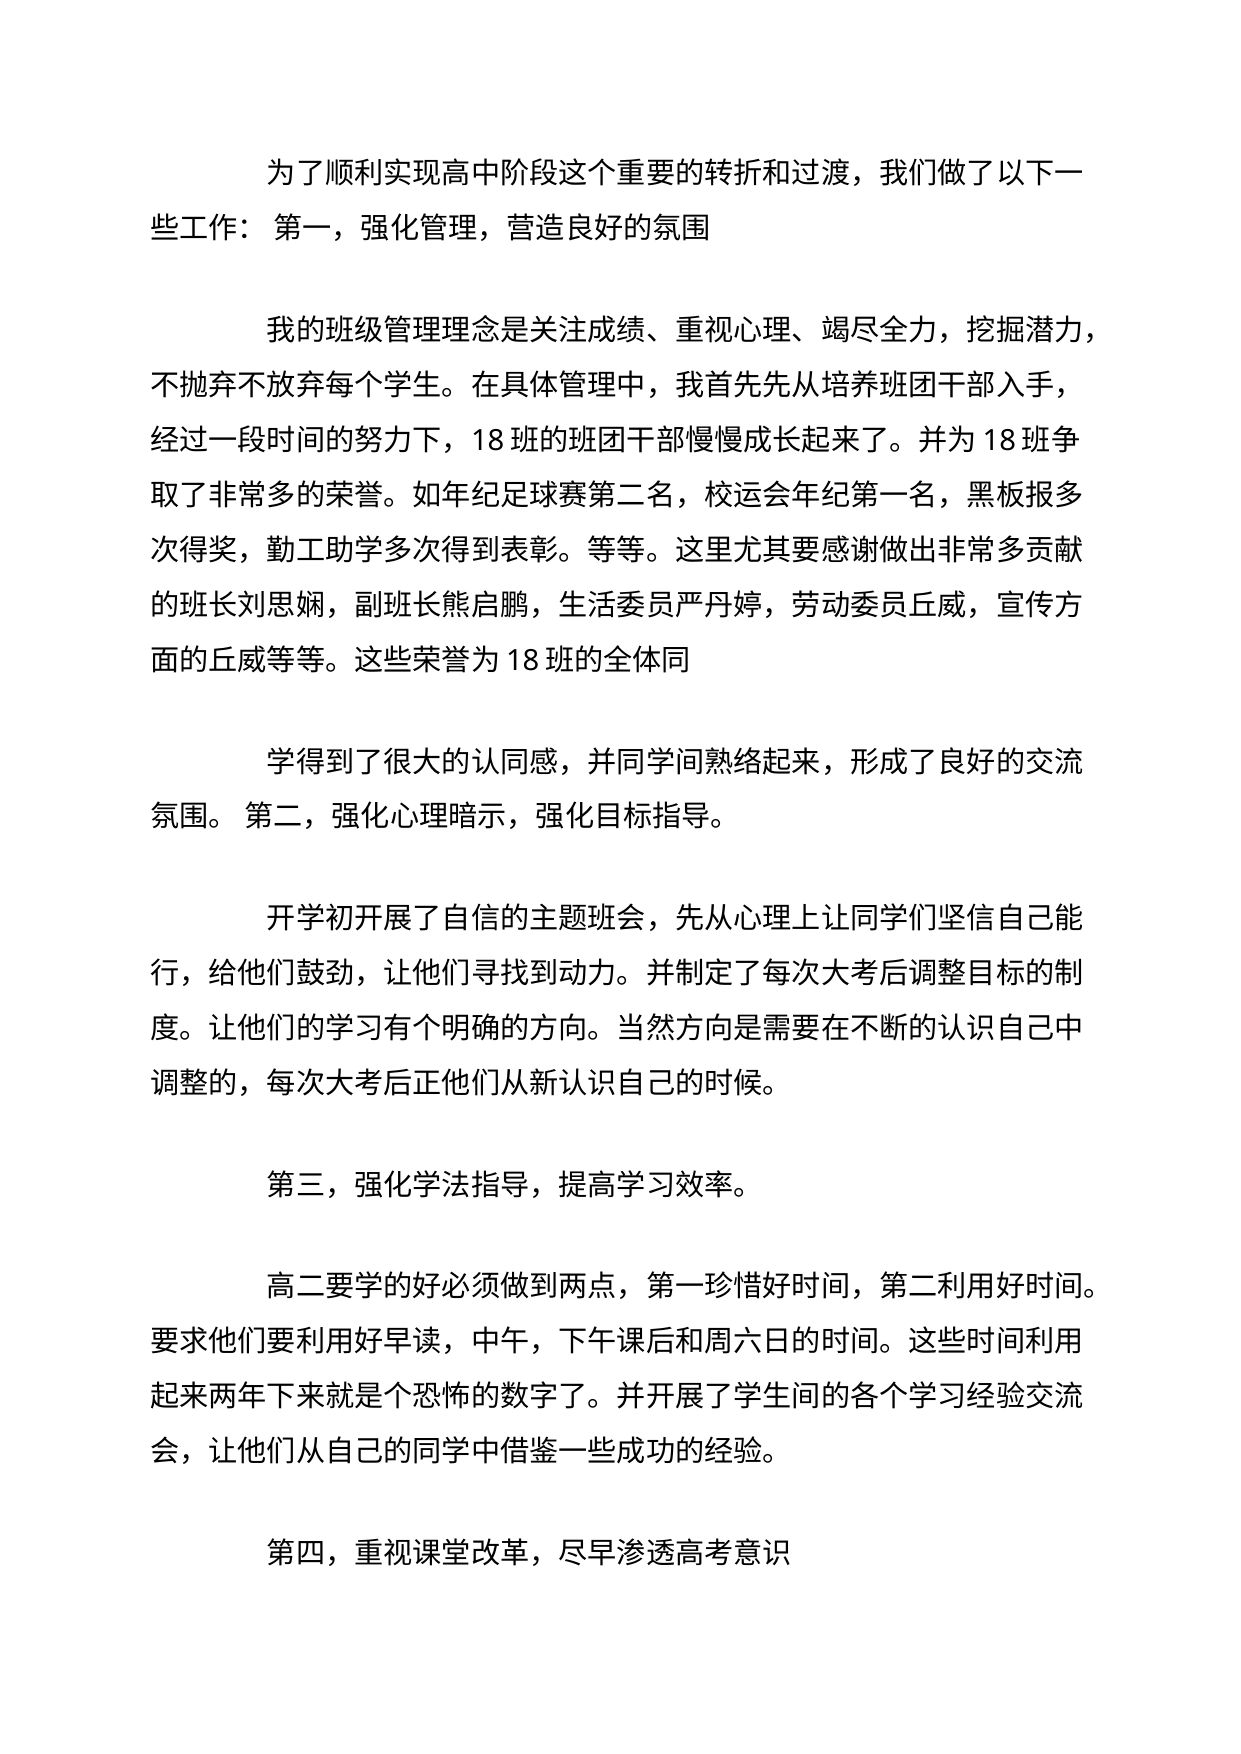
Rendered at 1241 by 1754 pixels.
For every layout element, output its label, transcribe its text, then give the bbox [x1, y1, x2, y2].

text 我的班级管理理念是关注成绩、重视心理、竭尽全力，挖掘潜力，不抛弃不放弃每个学生。在具体管理中，我首先先从培养班团干部入手，经过一段时间的努力下，18班的班团干部慢慢成长起来了。并为18班争取了非常多的荣誉。如年纪足球赛第二名，校运会年纪第一名，黑板报多次得奖，勤工助学多次得到表彰。等等。这里尤其要感谢做出非常多贡献的班长刘思娴，副班长熊启鹏，生活委员严丹婷，劳动委员丘威，宣传方面的丘威等等。这些荣誉为18班的全体同 [150, 307, 1090, 678]
text 开学初开展了自信的主题班会，先从心理上让同学们坚信自己能行，给他们鼓劲，让他们寻找到动力。并制定了每次大考后调整目标的制度。让他们的学习有个明确的方向。当然方向是需要在不断的认识自己中调整的，每次大考后正他们从新认识自己的时候。 [150, 895, 1090, 1102]
text 学得到了很大的认同感，并同学间熟络起来，形成了良好的交流氛围。 第二，强化心理暗示，强化目标指导。 [150, 738, 1090, 835]
text 第三，强化学法指导，提高学习效率。 [150, 1161, 1090, 1203]
text 为了顺利实现高中阶段这个重要的转折和过渡，我们做了以下一些工作： 第一，强化管理，营造良好的氛围 [150, 150, 1090, 247]
text 第四，重视课堂改革，尽早渗透高考意识 [150, 1529, 1090, 1572]
text 高二要学的好必须做到两点，第一珍惜好时间，第二利用好时间。要求他们要利用好早读，中午，下午课后和周六日的时间。这些时间利用起来两年下来就是个恐怖的数字了。并开展了学生间的各个学习经验交流会，让他们从自己的同学中借鉴一些成功的经验。 [150, 1263, 1090, 1470]
